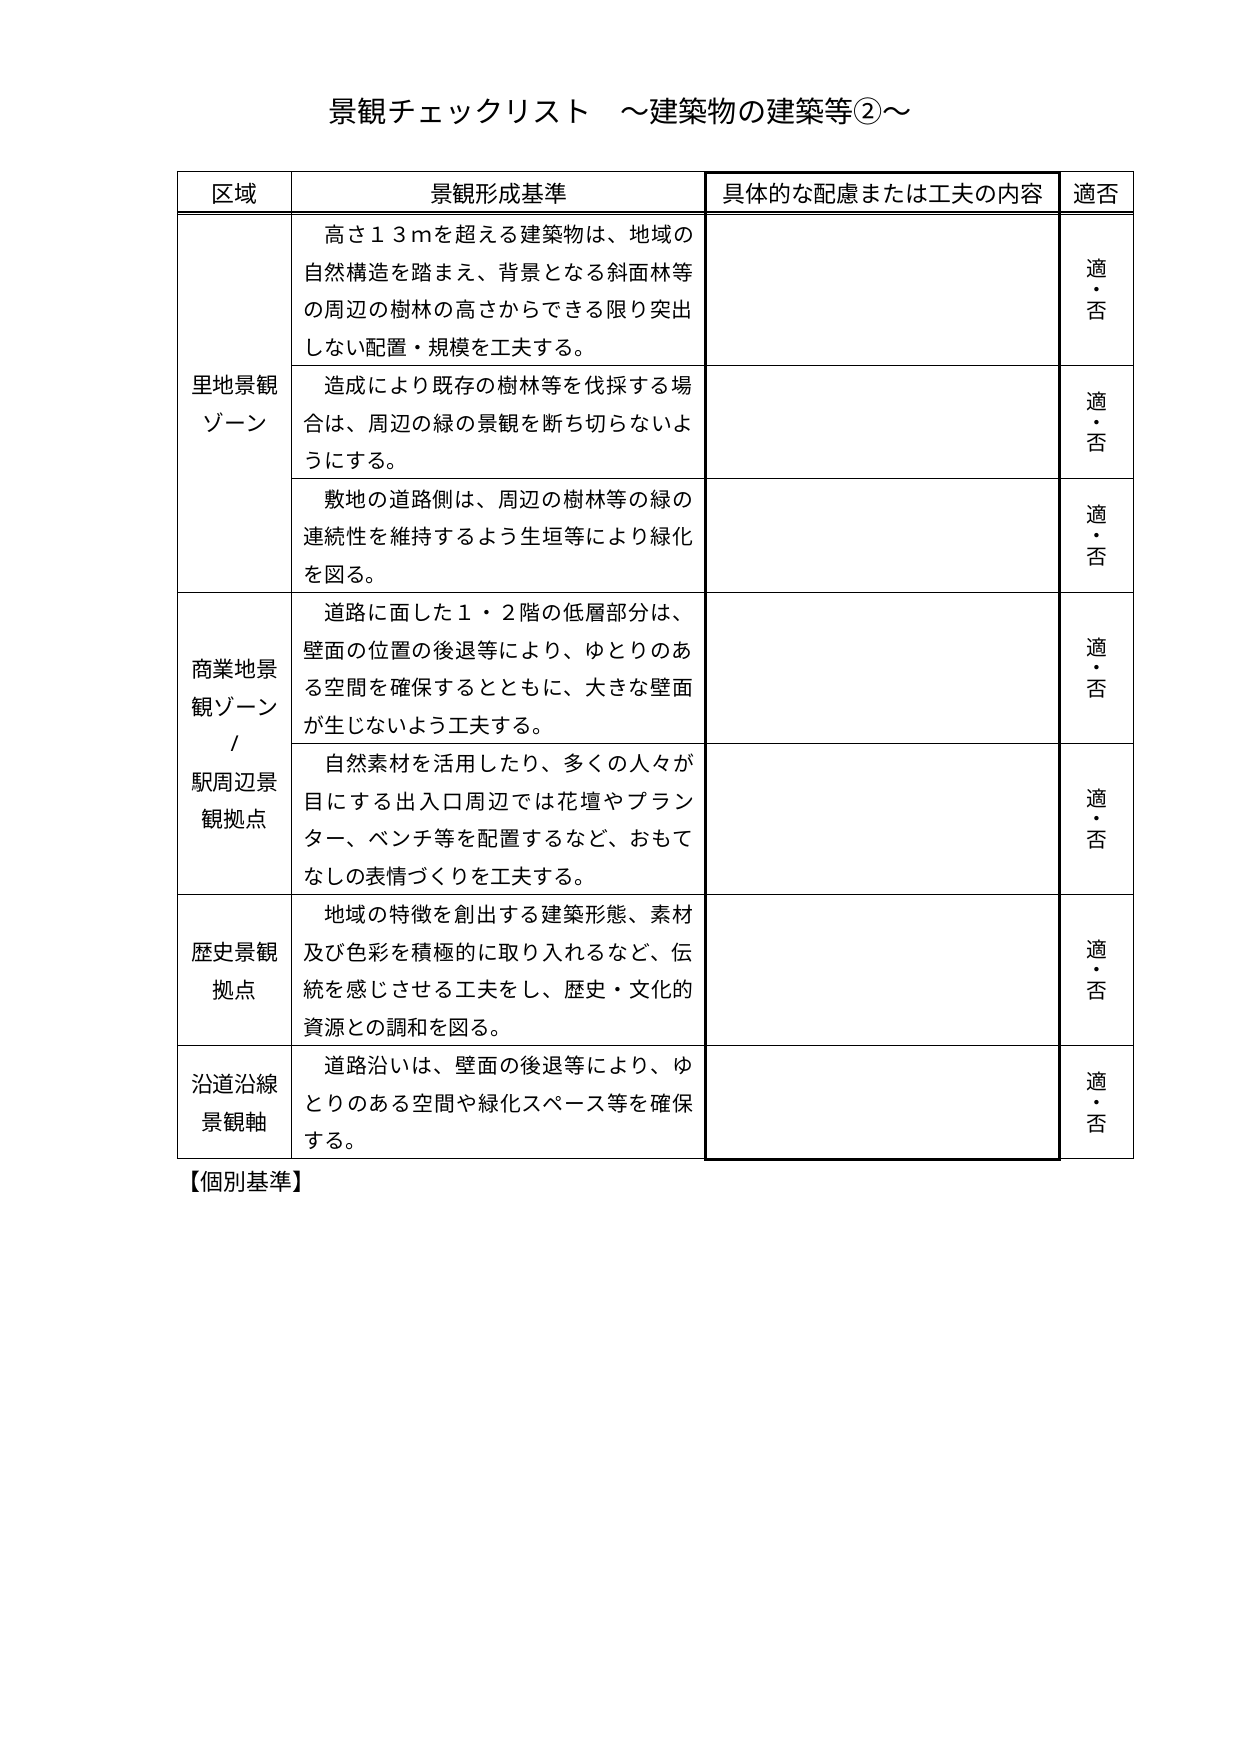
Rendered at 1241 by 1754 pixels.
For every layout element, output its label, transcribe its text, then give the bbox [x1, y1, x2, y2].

table_cell 適・否 [1061, 593, 1133, 743]
table_header 景観形成基準 [292, 172, 704, 211]
table_cell 造成により既存の樹林等を伐採する場合は、周辺の緑の景観を断ち切らないようにする。 [292, 366, 704, 478]
table_cell [707, 366, 1058, 478]
table_cell 商業地景観ゾーン/ 駅周辺景観拠点 [178, 593, 291, 894]
table_cell [707, 215, 1058, 364]
table_cell 適・否 [1061, 366, 1133, 478]
table_cell 里地景観 ゾーン [178, 215, 291, 592]
table_cell 敷地の道路側は、周辺の樹林等の緑の連続性を維持するよう生垣等により緑化を図る。 [292, 479, 704, 592]
table_header 具体的な配慮または工夫の内容 [707, 174, 1058, 211]
table_cell [707, 1046, 1058, 1158]
table_cell 自然素材を活用したり、多くの人々が目にする出入口周辺では花壇やプランター、ベンチ等を配置するなど、おもてなしの表情づくりを工夫する。 [292, 744, 704, 894]
table_cell 歴史景観 拠点 [178, 895, 291, 1045]
table_cell 沿道沿線 景観軸 [178, 1046, 291, 1158]
table_cell 道路沿いは、壁面の後退等により、ゆとりのある空間や緑化スペース等を確保する。 [292, 1046, 704, 1158]
table_cell [707, 479, 1058, 592]
table_cell 適・否 [1061, 895, 1133, 1045]
table_cell 地域の特徴を創出する建築形態、素材及び色彩を積極的に取り入れるなど、伝統を感じさせる工夫をし、歴史・文化的資源との調和を図る。 [292, 895, 704, 1045]
table_cell [707, 744, 1058, 894]
table_header 区域 [178, 172, 291, 211]
table_cell [707, 895, 1058, 1045]
table_cell 適・否 [1061, 479, 1133, 592]
table_cell 適・否 [1061, 1046, 1133, 1158]
table_cell 道路に面した１・２階の低層部分は、壁面の位置の後退等により、ゆとりのある空間を確保するとともに、大きな壁面が生じないよう工夫する。 [292, 593, 704, 743]
text 【個別基準】 [177, 1161, 1063, 1199]
table_cell 高さ１３ｍを超える建築物は、地域の自然構造を踏まえ、背景となる斜面林等の周辺の樹林の高さからできる限り突出しない配置・規模を工夫する。 [292, 215, 704, 364]
table_header 適否 [1061, 172, 1133, 211]
table_cell 適・否 [1061, 215, 1133, 364]
table_cell [707, 593, 1058, 743]
table_cell 適・否 [1061, 744, 1133, 894]
